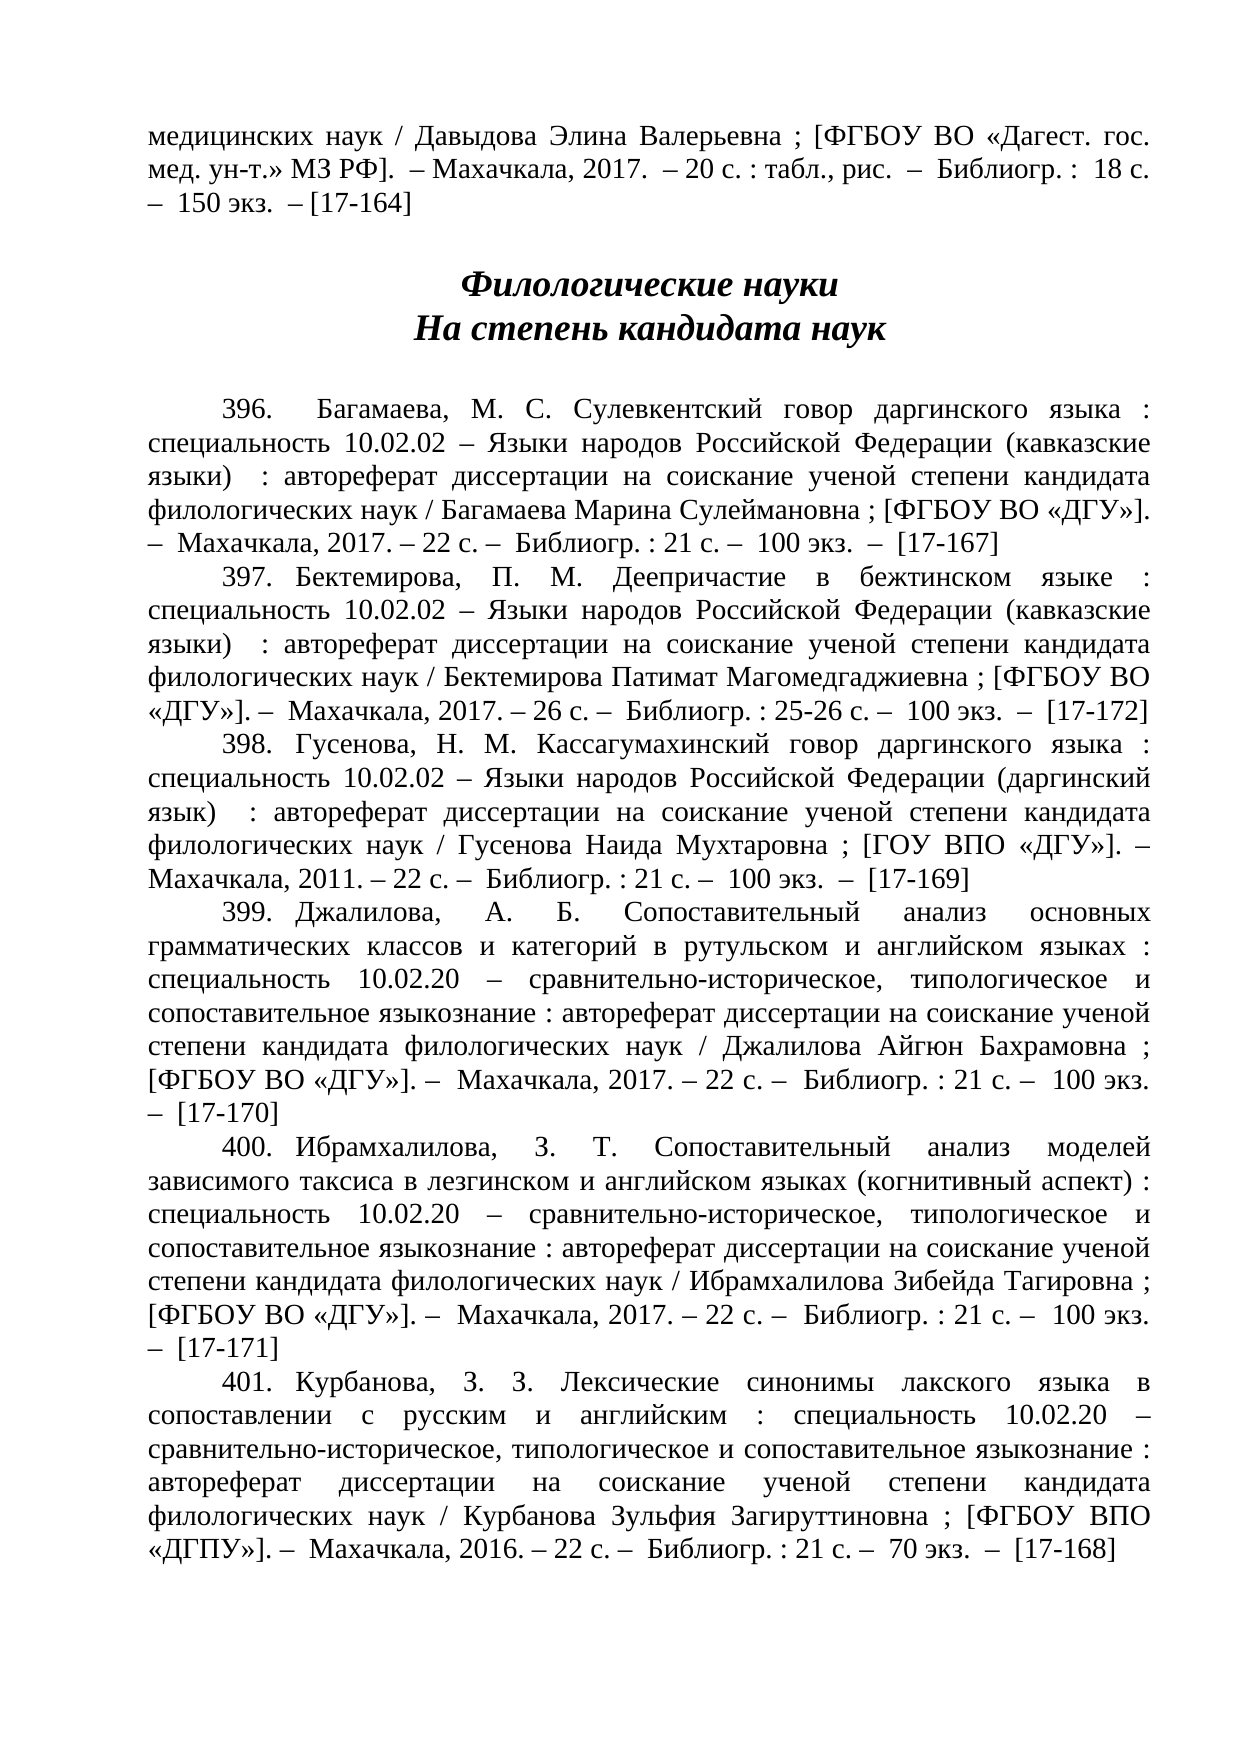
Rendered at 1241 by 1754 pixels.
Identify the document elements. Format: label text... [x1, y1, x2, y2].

text Багамаева, М. С. Сулевкентский говор даргинского языка : специальность 10.02.02 – Языки народов Российской Федерации (кавказские языки) : автореферат диссертации на соискание ученой степени кандидата филологических наук / Багамаева Марина Сулеймановна ; [ФГБОУ ВО «ДГУ»]. – Махачкала, 2017. – 22 с. – Библиогр. : 21 с. – 100 экз. – [17-167] [148, 391, 1152, 559]
text Джалилова, А. Б. Сопоставительный анализ основных грамматических классов и категорий в рутульском и английском языках : специальность 10.02.20 – сравнительно-историческое, типологическое и сопоставительное языкознание : автореферат диссертации на соискание ученой степени кандидата филологических наук / Джалилова Айгюн Бахрамовна ; [ФГБОУ ВО «ДГУ»]. – Махачкала, 2017. – 22 с. – Библиогр. : 21 с. – 100 экз. – [17-170] [148, 894, 1152, 1129]
text Филологические науки [148, 262, 1152, 305]
text Курбанова, З. З. Лексические синонимы лакского языка в сопоставлении с русским и английским : специальность 10.02.20 – сравнительно-историческое, типологическое и сопоставительное языкознание : автореферат диссертации на соискание ученой степени кандидата филологических наук / Курбанова Зульфия Загируттиновна ; [ФГБОУ ВПО «ДГПУ»]. – Махачкала, 2016. – 22 с. – Библиогр. : 21 с. – 70 экз. – [17-168] [148, 1364, 1152, 1565]
text Гусенова, Н. М. Кассагумахинский говор даргинского языка : специальность 10.02.02 – Языки народов Российской Федерации (даргинский язык) : автореферат диссертации на соискание ученой степени кандидата филологических наук / Гусенова Наида Мухтаровна ; [ГОУ ВПО «ДГУ»]. – Махачкала, 2011. – 22 с. – Библиогр. : 21 с. – 100 экз. – [17-169] [148, 727, 1152, 894]
text Бектемирова, П. М. Деепричастие в бежтинском языке : специальность 10.02.02 – Языки народов Российской Федерации (кавказские языки) : автореферат диссертации на соискание ученой степени кандидата филологических наук / Бектемирова Патимат Магомедгаджиевна ; [ФГБОУ ВО «ДГУ»]. – Махачкала, 2017. – 26 с. – Библиогр. : 25-26 с. – 100 экз. – [17-172] [148, 559, 1152, 727]
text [148, 118, 1152, 219]
text На степень кандидата наук [148, 305, 1152, 348]
text Ибрамхалилова, З. Т. Сопоставительный анализ моделей зависимого таксиса в лезгинском и английском языках (когнитивный аспект) : специальность 10.02.20 – сравнительно-историческое, типологическое и сопоставительное языкознание : автореферат диссертации на соискание ученой степени кандидата филологических наук / Ибрамхалилова Зибейда Тагировна ; [ФГБОУ ВО «ДГУ»]. – Махачкала, 2017. – 22 с. – Библиогр. : 21 с. – 100 экз. – [17-171] [148, 1129, 1152, 1364]
